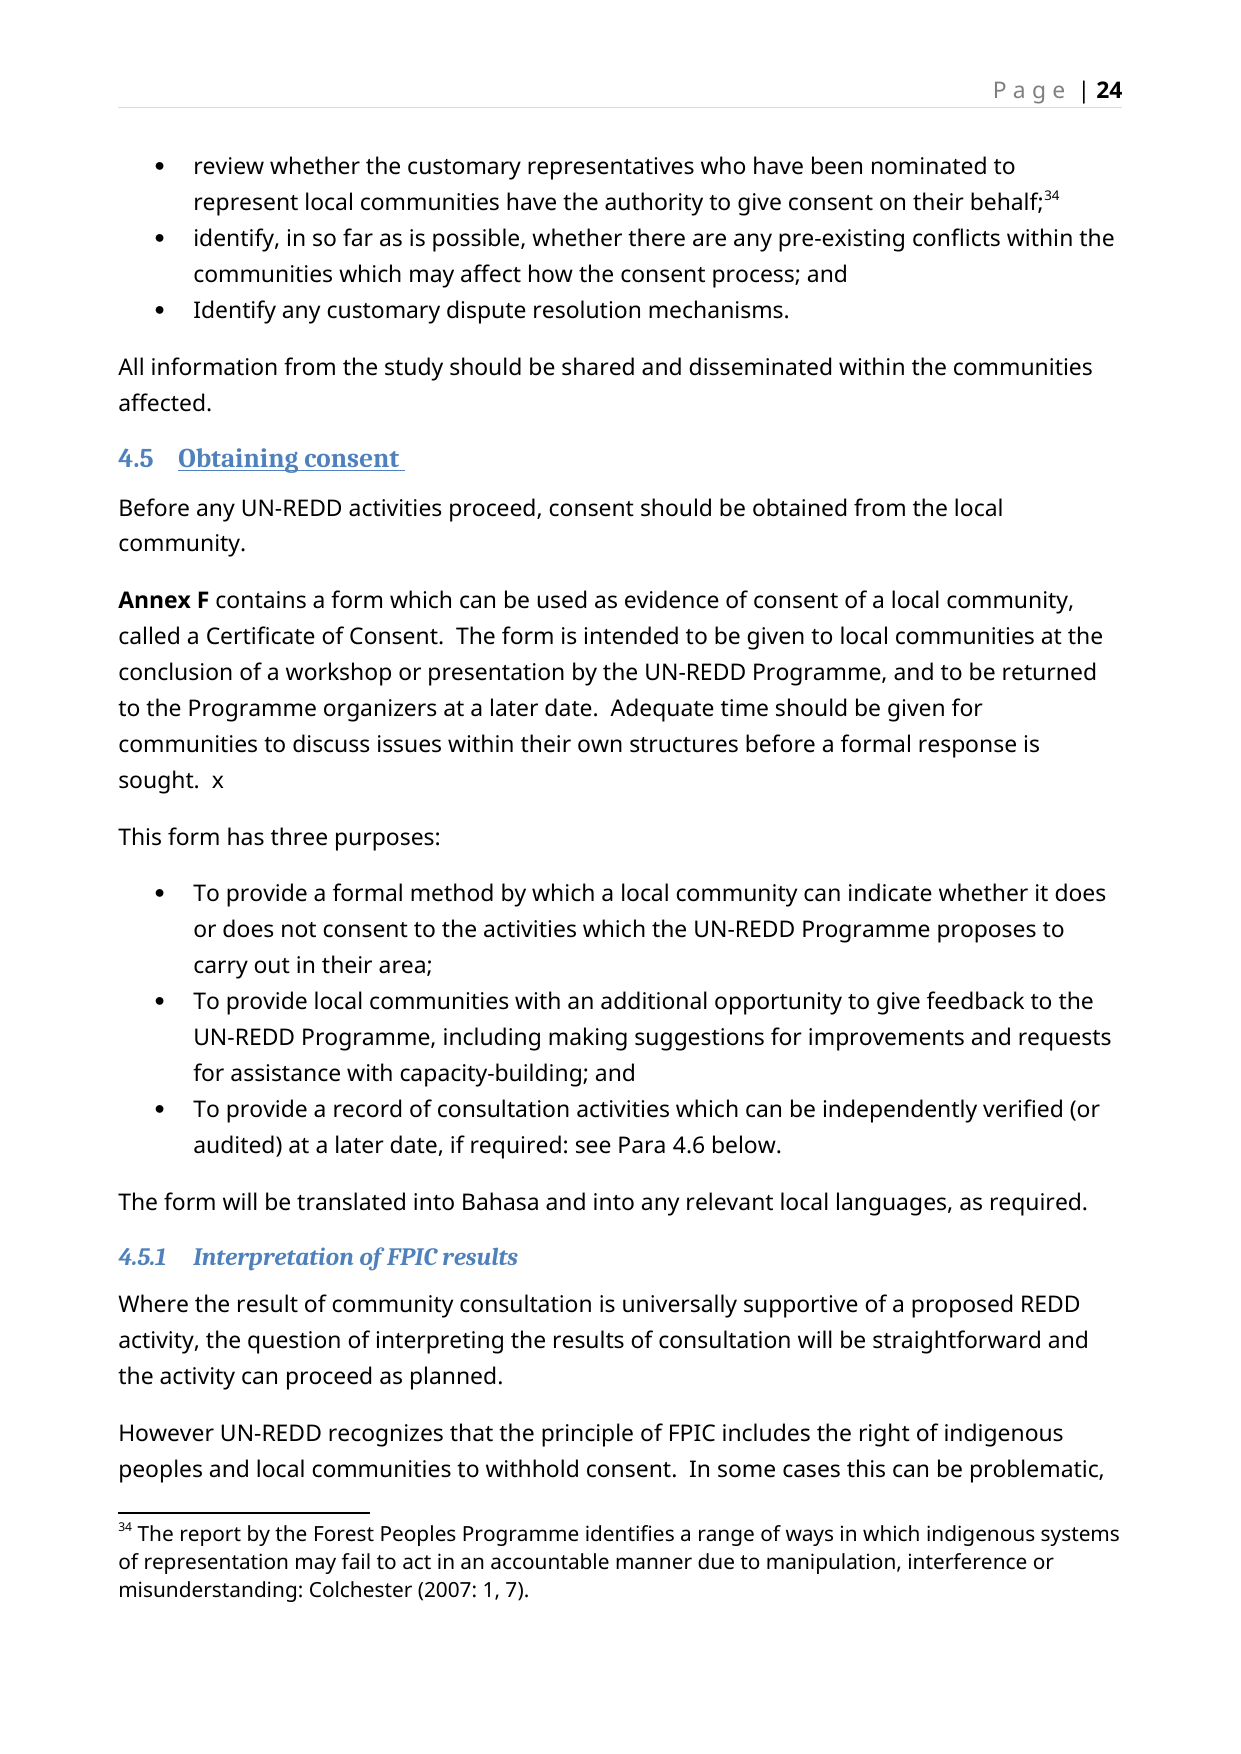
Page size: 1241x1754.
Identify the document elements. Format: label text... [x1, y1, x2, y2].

subtitle Obtaining consent [118, 443, 1122, 474]
list review whether the customary representatives who have been nominated to represent local communities have the authority to give consent on their behalf; [156, 150, 1122, 217]
text Where the result of community consultation is universally supportive of a proposed REDD activity, the question of interpreting the results of consultation will be straightforward and the activity can proceed as planned. [118, 1288, 1122, 1391]
list Identify any customary dispute resolution mechanisms. [156, 294, 1122, 325]
text Before any UN-REDD activities proceed, consent should be obtained from the local community. [118, 491, 1122, 559]
text Annex F contains a form which can be used as evidence of consent of a local community, called a Certificate of Consent. The form is intended to be given to local communities at the conclusion of a workshop or presentation by the UN-REDD Programme, and to be returned to the Programme organizers at a later date. Adequate time should be given for communities to discuss issues within their own structures before a formal response is sought. x [118, 584, 1122, 795]
list To provide a record of consultation activities which can be independently verified (or audited) at a later date, if required: see Para 4.6 below. [156, 1093, 1122, 1160]
list To provide a formal method by which a local community can indicate whether it does or does not consent to the activities which the UN-REDD Programme proposes to carry out in their area; [156, 877, 1122, 981]
text The form will be translated into Bahasa and into any relevant local languages, as required. [118, 1186, 1122, 1217]
subtitle Interpretation of FPIC results [118, 1242, 1122, 1271]
text This form has three purposes: [118, 821, 1122, 852]
text All information from the study should be shared and disseminated within the communities affected. [118, 351, 1122, 418]
list identify, in so far as is possible, whether there are any pre-existing conflicts within the communities which may affect how the consent process; and [156, 222, 1122, 289]
list To provide local communities with an additional opportunity to give feedback to the UN-REDD Programme, including making suggestions for improvements and requests for assistance with capacity-building; and [156, 985, 1122, 1088]
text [118, 1417, 1122, 1484]
